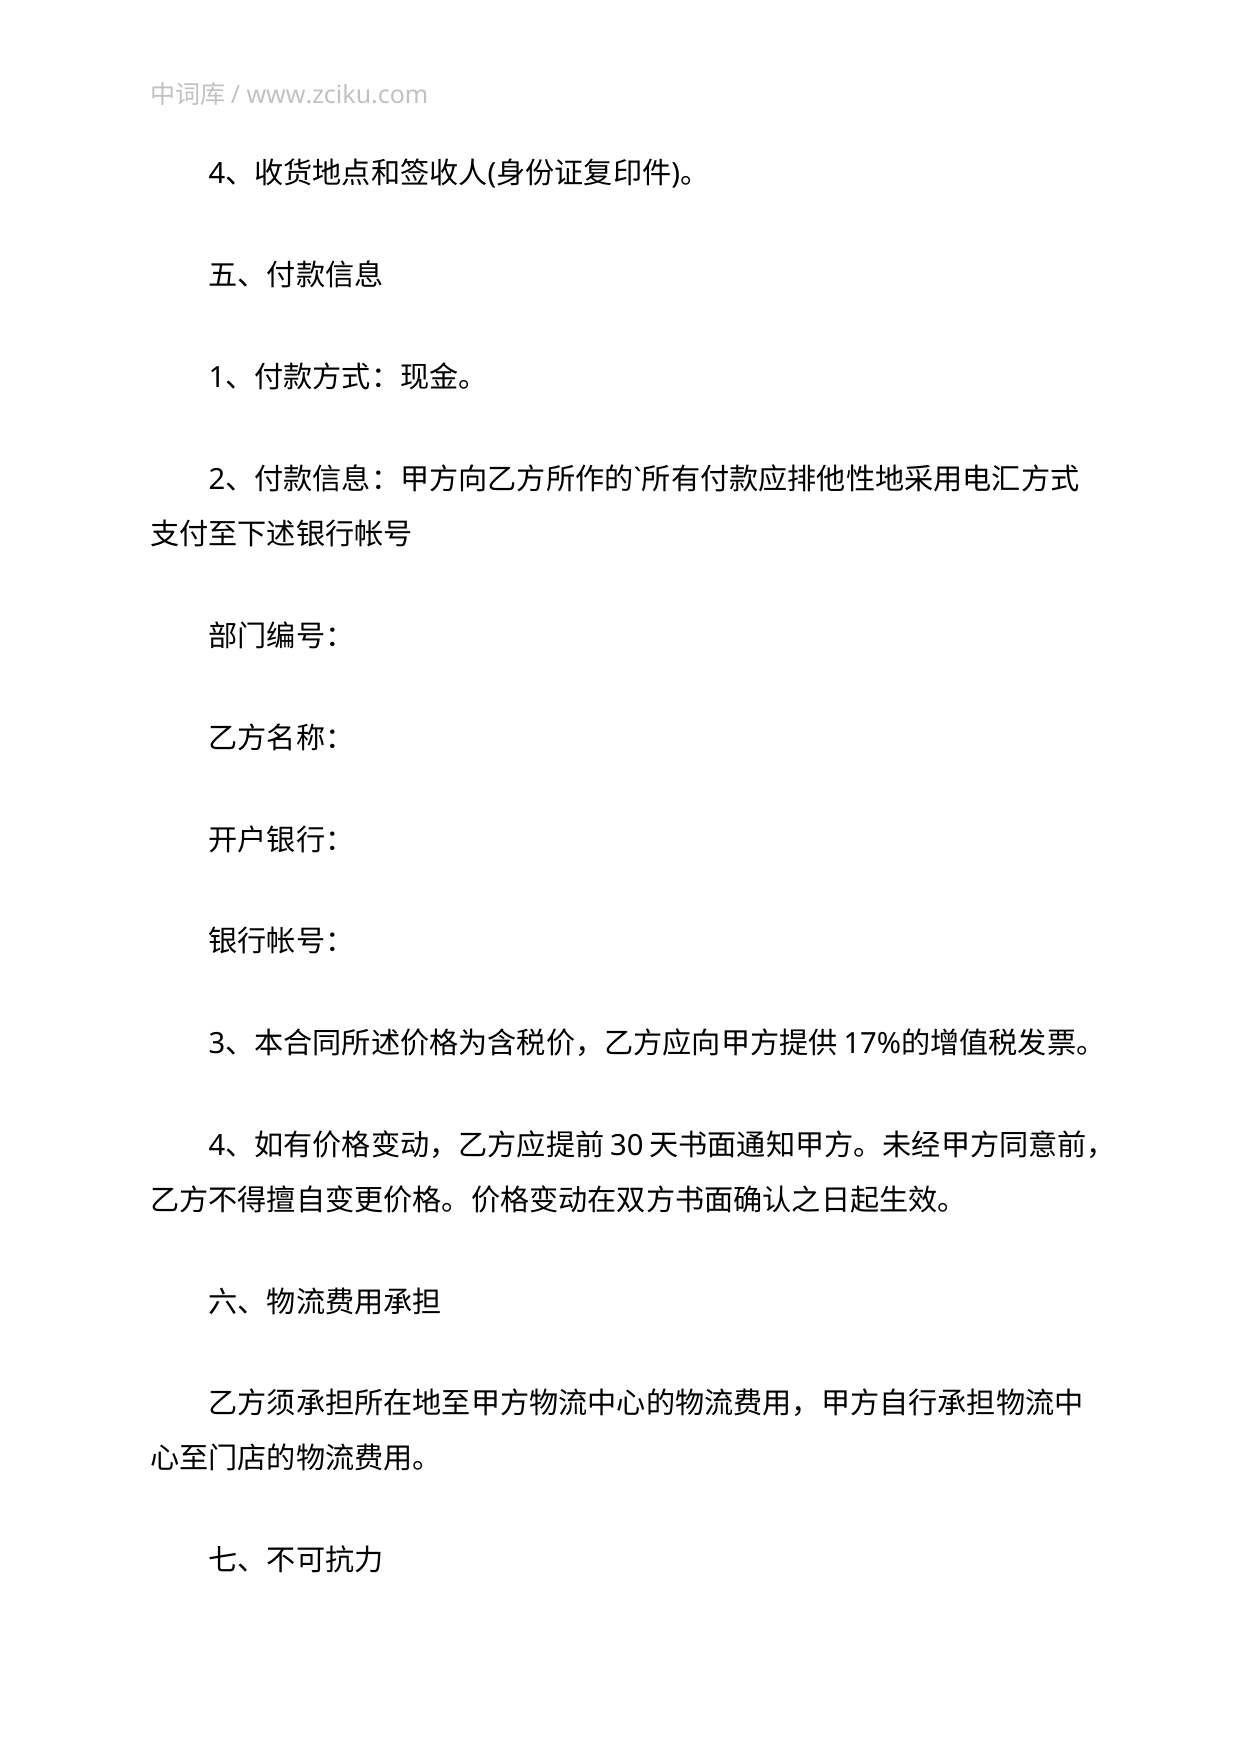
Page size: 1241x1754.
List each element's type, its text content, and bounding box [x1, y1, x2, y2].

text 部门编号： [150, 612, 1090, 655]
text 六、物流费用承担 [150, 1278, 1090, 1321]
text 3、本合同所述价格为含税价，乙方应向甲方提供17%的增值税发票。 [150, 1019, 1090, 1062]
text 乙方名称： [150, 714, 1090, 757]
text 银行帐号： [150, 918, 1090, 960]
text 五、付款信息 [150, 252, 1090, 294]
text 4、如有价格变动，乙方应提前30天书面通知甲方。未经甲方同意前，乙方不得擅自变更价格。价格变动在双方书面确认之日起生效。 [150, 1122, 1090, 1219]
text 1、付款方式：现金。 [150, 354, 1090, 396]
text 开户银行： [150, 816, 1090, 858]
text 乙方须承担所在地至甲方物流中心的物流费用，甲方自行承担物流中心至门店的物流费用。 [150, 1380, 1090, 1477]
text 七、不可抗力 [150, 1537, 1090, 1579]
text 2、付款信息：甲方向乙方所作的`所有付款应排他性地采用电汇方式支付至下述银行帐号 [150, 456, 1090, 553]
text 4、收货地点和签收人(身份证复印件)。 [150, 150, 1090, 192]
